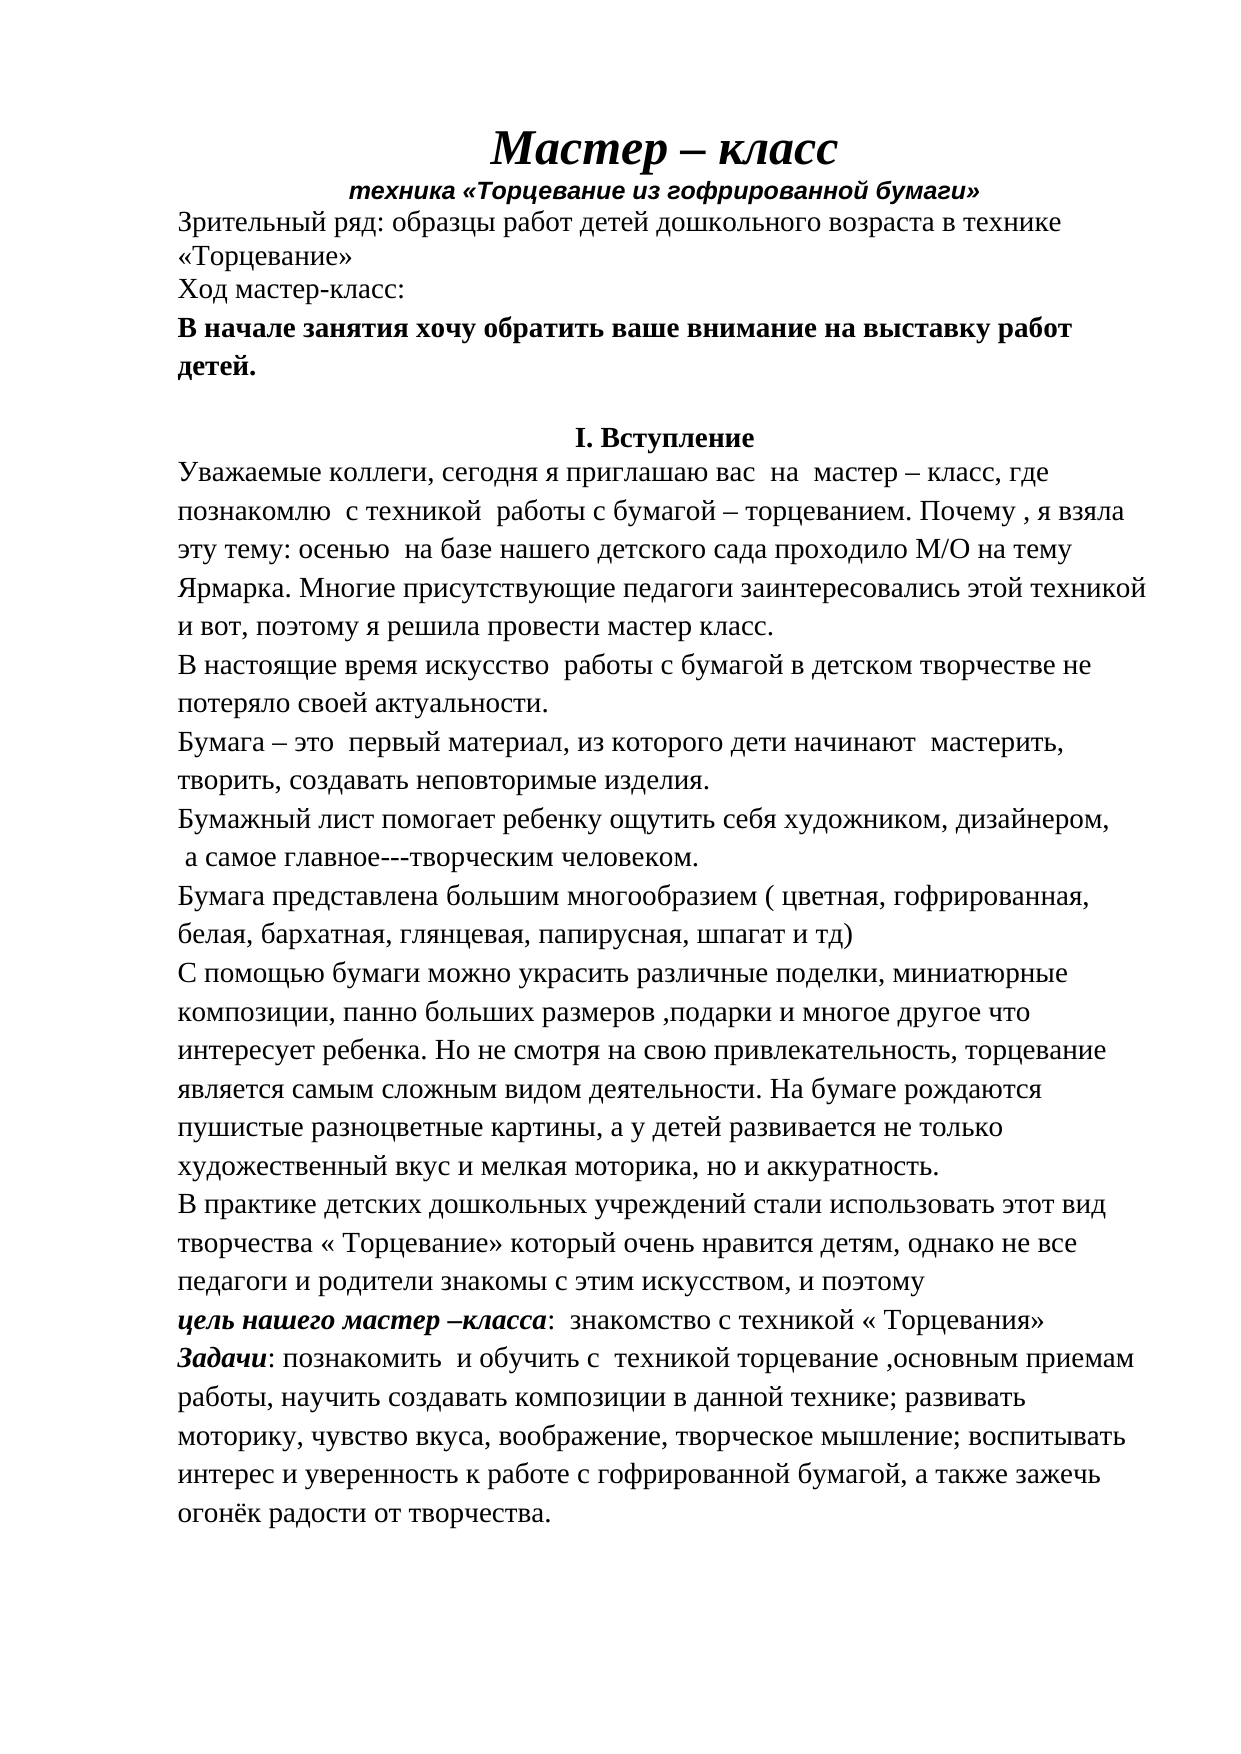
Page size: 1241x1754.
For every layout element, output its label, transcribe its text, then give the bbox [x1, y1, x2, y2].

text Ход мастер-класс: [177, 271, 1152, 305]
text техника «Торцевание из гофрированной бумаги» [177, 176, 1152, 204]
text Мастер – класс [177, 118, 1152, 176]
text цель нашего мастер –класса: знакомство с техникой « Торцевания» [177, 1302, 1152, 1336]
text Бумага представлена большим многообразием ( цветная, гофрированная, белая, бархатная, глянцевая, папирусная, шпагат и тд) [177, 878, 1152, 950]
text I. Вступление [177, 421, 1152, 454]
text Уважаемые коллеги, сегодня я приглашаю вас на мастер – класс, где познакомлю с техникой работы с бумагой – торцеванием. Почему , я взяла эту тему: осенью на базе нашего детского сада проходило М/О на тему Ярмарка. Многие присутствующие педагоги заинтересовались этой техникой и вот, поэтому я решила провести мастер класс. [177, 454, 1152, 642]
text В практике детских дошкольных учреждений стали использовать этот вид творчества « Торцевание» который очень нравится детям, однако не все педагоги и родители знакомы с этим искусством, и поэтому [177, 1186, 1152, 1297]
text а самое главное---творческим человеком. [177, 839, 1152, 873]
text С помощью бумаги можно украсить различные поделки, миниатюрные композиции, панно больших размеров ,подарки и многое другое что интересует ребенка. Но не смотря на свою привлекательность, торцевание является самым сложным видом деятельности. На бумаге рождаются пушистые разноцветные картины, а у детей развивается не только художественный вкус и мелкая моторика, но и аккуратность. [177, 955, 1152, 1181]
text Бумага – это первый материал, из которого дети начинают мастерить, творить, создавать неповторимые изделия. [177, 724, 1152, 796]
text Зрительный ряд: образцы работ детей дошкольного возраста в технике «Торцевание» [177, 204, 1152, 271]
text Бумажный лист помогает ребенку ощутить себя художником, дизайнером, [177, 801, 1152, 834]
text В настоящие время искусство работы с бумагой в детском творчестве не потеряло своей актуальности. [177, 647, 1152, 719]
text В начале занятия хочу обратить ваше внимание на выставку работ детей. [177, 310, 1152, 382]
text Задачи: познакомить и обучить с техникой торцевание ,основным приемам работы, научить создавать композиции в данной технике; развивать моторику, чувство вкуса, воображение, творческое мышление; воспитывать интерес и уверенность к работе с гофрированной бумагой, а также зажечь огонёк радости от творчества. [177, 1341, 1152, 1528]
